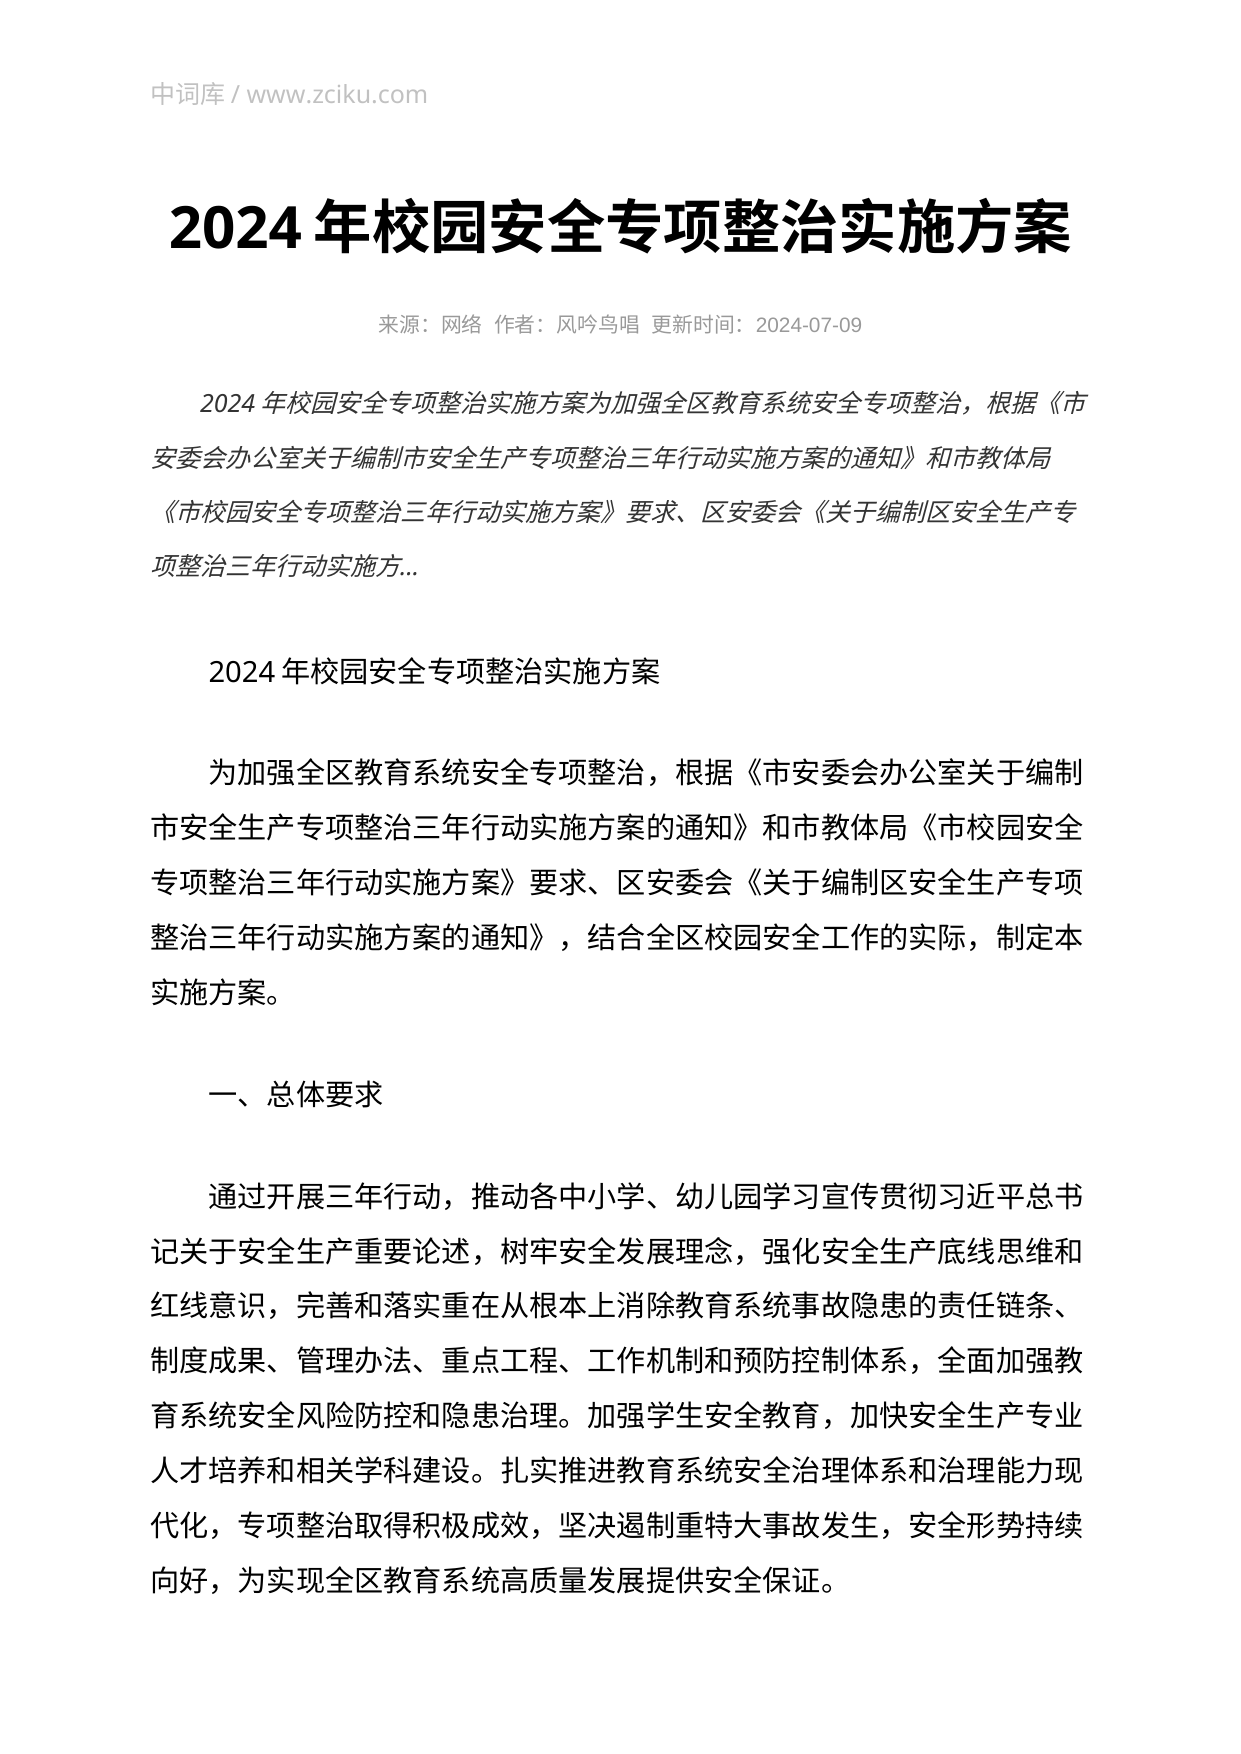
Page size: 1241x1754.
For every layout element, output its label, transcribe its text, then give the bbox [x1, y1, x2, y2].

subtitle 2024年校园安全专项整治实施方案 [150, 181, 1090, 266]
text 通过开展三年行动，推动各中小学、幼儿园学习宣传贯彻习近平总书记关于安全生产重要论述，树牢安全发展理念，强化安全生产底线思维和红线意识，完善和落实重在从根本上消除教育系统事故隐患的责任链条、制度成果、管理办法、重点工程、工作机制和预防控制体系，全面加强教育系统安全风险防控和隐患治理。加强学生安全教育，加快安全生产专业人才培养和相关学科建设。扎实推进教育系统安全治理体系和治理能力现代化，专项整治取得积极成效，坚决遏制重特大事故发生，安全形势持续向好，为实现全区教育系统高质量发展提供安全保证。 [150, 1173, 1090, 1600]
text 2024年校园安全专项整治实施方案 [150, 648, 1090, 691]
text 来源：网络 作者：风吟鸟唱 更新时间：2024-07-09 [150, 313, 1090, 337]
text 为加强全区教育系统安全专项整治，根据《市安委会办公室关于编制市安全生产专项整治三年行动实施方案的通知》和市教体局《市校园安全专项整治三年行动实施方案》要求、区安委会《关于编制区安全生产专项整治三年行动实施方案的通知》，结合全区校园安全工作的实际，制定本实施方案。 [150, 750, 1090, 1012]
text 2024年校园安全专项整治实施方案为加强全区教育系统安全专项整治，根据《市安委会办公室关于编制市安全生产专项整治三年行动实施方案的通知》和市教体局《市校园安全专项整治三年行动实施方案》要求、区安委会《关于编制区安全生产专项整治三年行动实施方... [150, 384, 1090, 583]
text 一、总体要求 [150, 1071, 1090, 1114]
